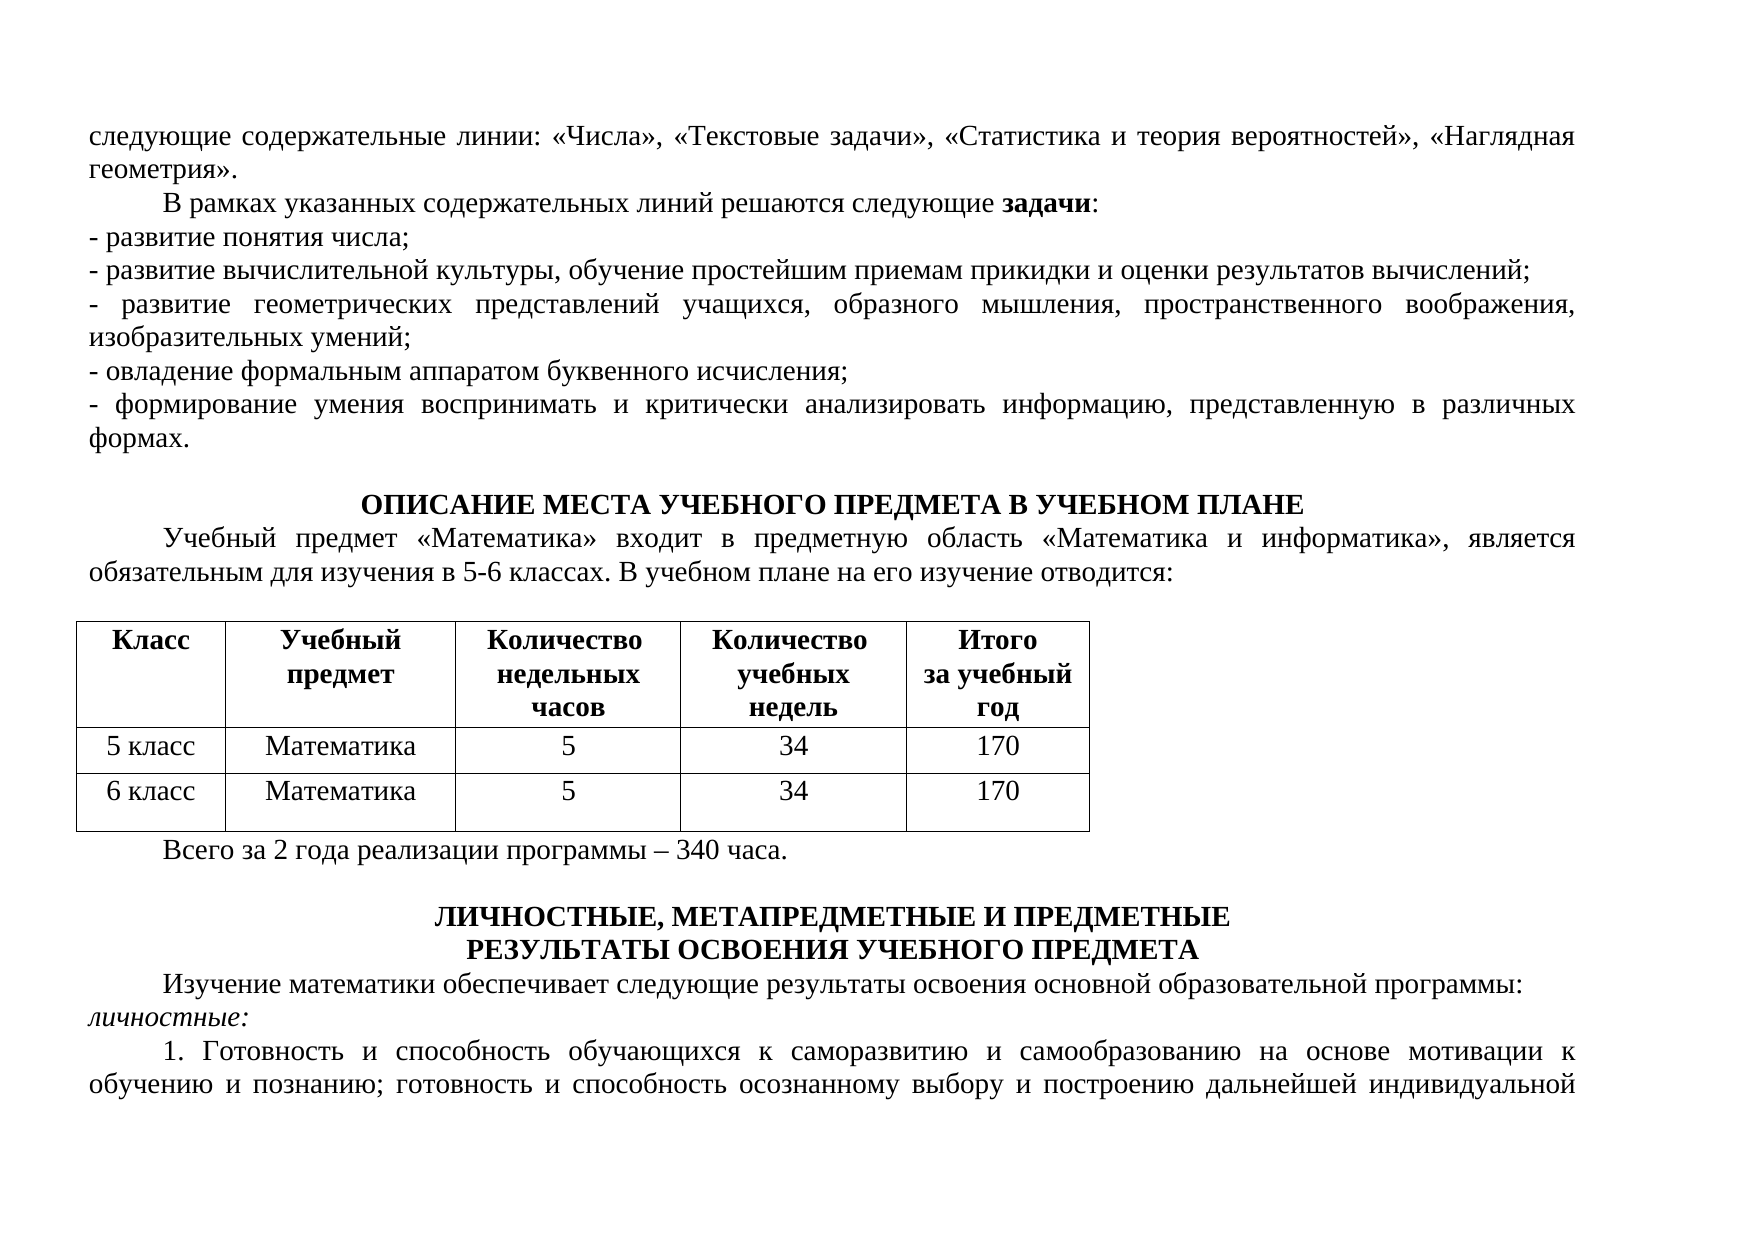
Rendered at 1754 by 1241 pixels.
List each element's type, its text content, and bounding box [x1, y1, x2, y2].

text - развитие геометрических представлений учащихся, образного мышления, пространственного воображения, изобразительных умений; [89, 286, 1577, 353]
text РЕЗУЛЬТАТЫ ОСВОЕНИЯ УЧЕБНОГО ПРЕДМЕТА [89, 932, 1577, 966]
table_cell 34 [681, 728, 906, 772]
table_header Учебный предмет [226, 622, 455, 727]
text Учебный предмет «Математика» входит в предметную область «Математика и информатика», является обязательным для изучения в 5-6 классах. В учебном плане на его изучение отводится: [89, 521, 1577, 588]
text ЛИЧНОСТНЫЕ, МЕТАПРЕДМЕТНЫЕ И ПРЕДМЕТНЫЕ [89, 899, 1577, 932]
table_cell Математика [226, 774, 455, 831]
text - овладение формальным аппаратом буквенного исчисления; [89, 353, 1577, 386]
table_cell 5 [456, 728, 680, 772]
table_header Количество учебных недель [681, 622, 906, 727]
table_cell Математика [226, 728, 455, 772]
table_cell 5 класс [77, 728, 225, 772]
text - развитие понятия числа; [89, 219, 1577, 252]
table_cell 34 [681, 774, 906, 831]
table_cell 5 [456, 774, 680, 831]
table_header Итого за учебный год [907, 622, 1089, 727]
table_header Количество недельных часов [456, 622, 680, 727]
text - развитие вычислительной культуры, обучение простейшим приемам прикидки и оценки результатов вычислений; [89, 252, 1577, 286]
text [89, 1033, 1577, 1100]
text - формирование умения воспринимать и критически анализировать информацию, представленную в различных формах. [89, 386, 1577, 453]
table_cell 170 [907, 774, 1089, 831]
table_header Класс [77, 622, 225, 727]
text В рамках указанных содержательных линий решаются следующие задачи: [89, 185, 1577, 219]
text личностные: [89, 999, 1577, 1033]
table_cell 6 класс [77, 774, 225, 831]
text ОПИСАНИЕ МЕСТА УЧЕБНОГО ПРЕДМЕТА В УЧЕБНОМ ПЛАНЕ [89, 487, 1577, 521]
text Всего за 2 года реализации программы – 340 часа. [89, 832, 1577, 865]
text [89, 118, 1577, 185]
text Изучение математики обеспечивает следующие результаты освоения основной образовательной программы: [89, 966, 1577, 999]
table_cell 170 [907, 728, 1089, 772]
